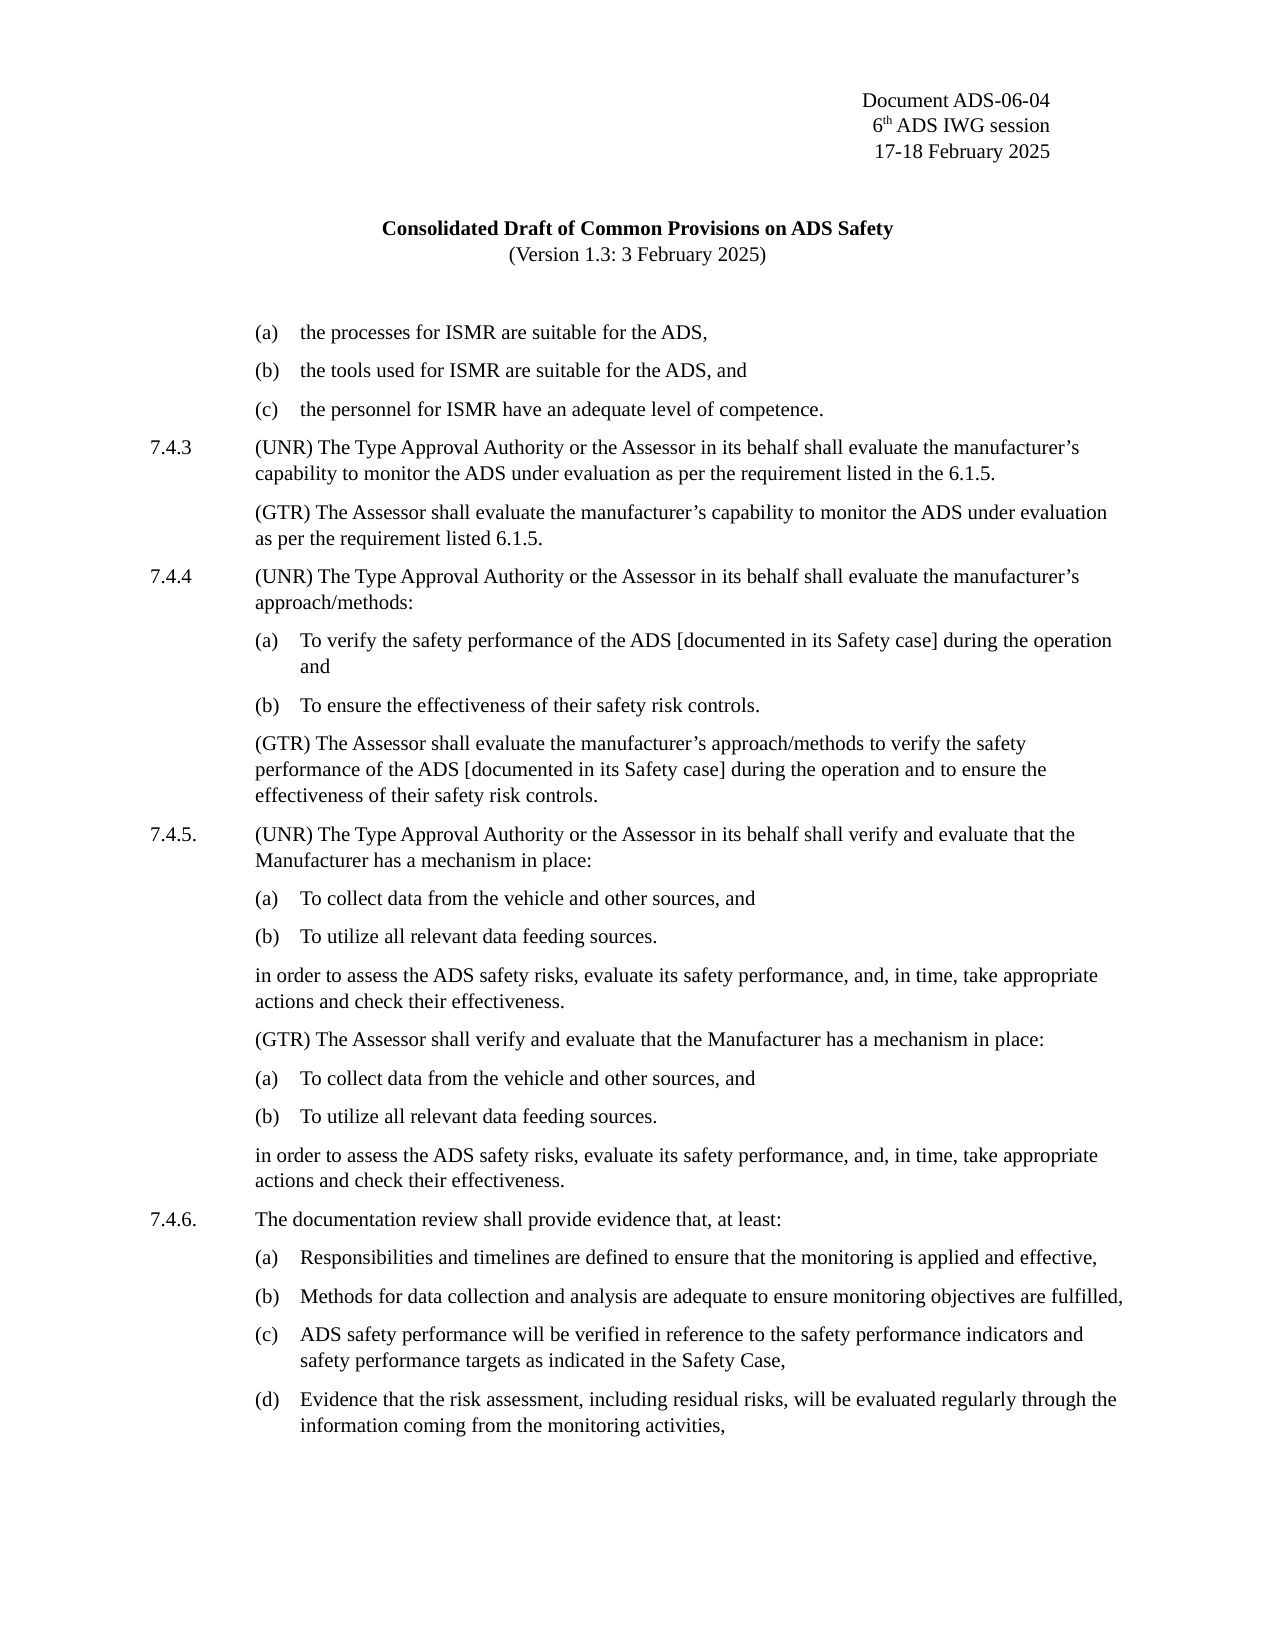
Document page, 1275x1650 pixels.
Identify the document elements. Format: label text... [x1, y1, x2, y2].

text (GTR) The Assessor shall evaluate the manufacturer’s capability to monitor the ADS under evaluation as per the requirement listed 6.1.5. [150, 500, 1125, 550]
text 7.4.6. The documentation review shall provide evidence that, at least: [150, 1207, 1125, 1231]
text (a) To verify the safety performance of the ADS [documented in its Safety case] during the operation and [255, 628, 1125, 678]
text in order to assess the ADS safety risks, evaluate its safety performance, and, in time, take appropriate actions and check their effectiveness. [150, 963, 1125, 1013]
text (GTR) The Assessor shall verify and evaluate that the Manufacturer has a mechanism in place: [150, 1027, 1125, 1051]
text 7.4.4 (UNR) The Type Approval Authority or the Assessor in its behalf shall evaluate the manufacturer’s approach/methods: [150, 564, 1125, 614]
text (GTR) The Assessor shall evaluate the manufacturer’s approach/methods to verify the safety performance of the ADS [documented in its Safety case] during the operation and to ensure the effectiveness of their safety risk controls. [150, 731, 1125, 807]
text (b) To utilize all relevant data feeding sources. [255, 1104, 1125, 1128]
text (d) Evidence that the risk assessment, including residual risks, will be evaluated regularly through the information coming from the monitoring activities, [255, 1387, 1125, 1437]
text (a) Responsibilities and timelines are defined to ensure that the monitoring is applied and effective, [255, 1245, 1125, 1269]
text (a) To collect data from the vehicle and other sources, and [255, 886, 1125, 910]
text 7.4.5. (UNR) The Type Approval Authority or the Assessor in its behalf shall verify and evaluate that the Manufacturer has a mechanism in place: [150, 822, 1125, 872]
text (b) To utilize all relevant data feeding sources. [255, 924, 1125, 948]
text 7.4.3 (UNR) The Type Approval Authority or the Assessor in its behalf shall evaluate the manufacturer’s capability to monitor the ADS under evaluation as per the requirement listed in the 6.1.5. [150, 435, 1125, 485]
text (c) the personnel for ISMR have an adequate level of competence. [255, 397, 1125, 421]
text (c) ADS safety performance will be verified in reference to the safety performance indicators and safety performance targets as indicated in the Safety Case, [255, 1322, 1125, 1372]
text (b) Methods for data collection and analysis are adequate to ensure monitoring objectives are fulfilled, [255, 1284, 1125, 1308]
text (a) To collect data from the vehicle and other sources, and [255, 1066, 1125, 1090]
text in order to assess the ADS safety risks, evaluate its safety performance, and, in time, take appropriate actions and check their effectiveness. [150, 1142, 1125, 1192]
text (b) To ensure the effectiveness of their safety risk controls. [255, 693, 1125, 717]
text (b) the tools used for ISMR are suitable for the ADS, and [255, 358, 1125, 382]
text (a) the processes for ISMR are suitable for the ADS, [255, 320, 1125, 344]
